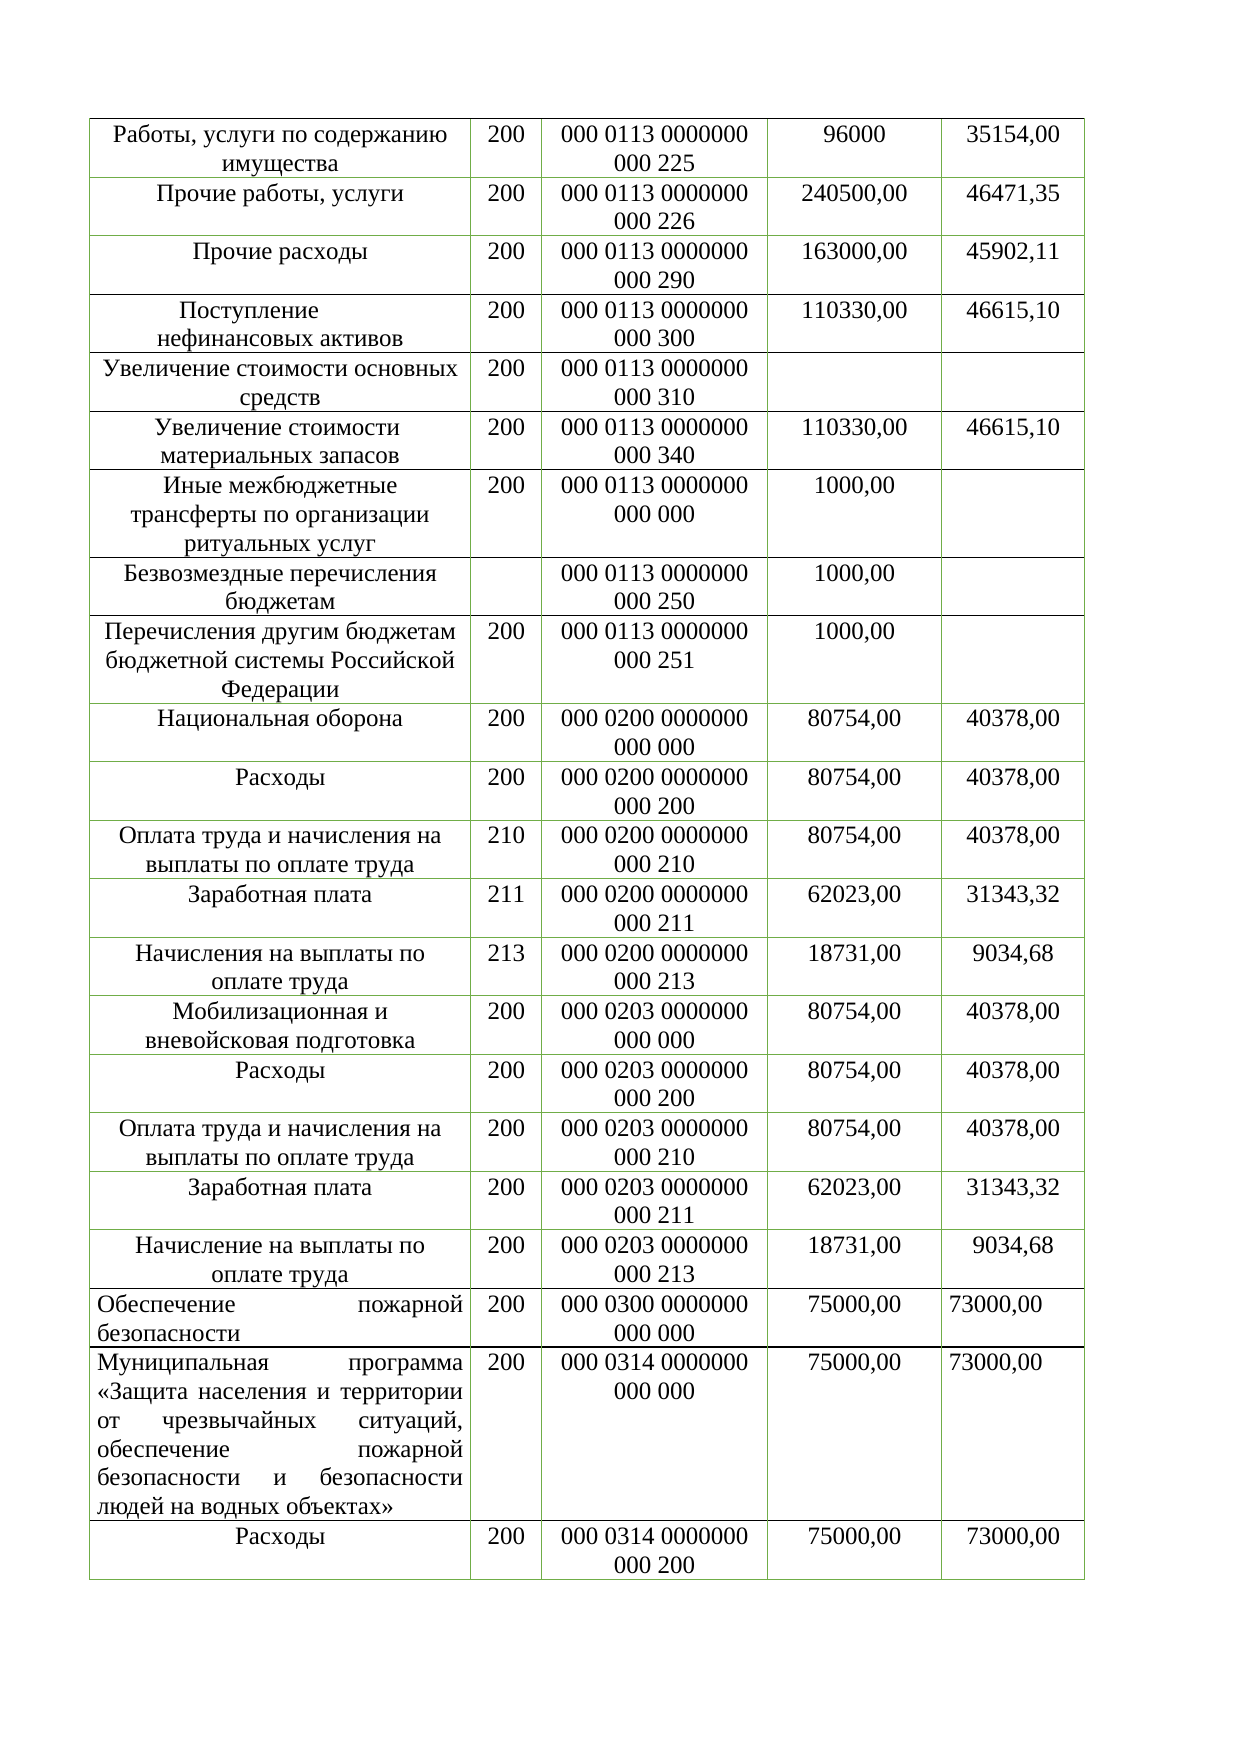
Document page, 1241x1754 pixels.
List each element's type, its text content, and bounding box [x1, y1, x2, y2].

table_cell Начисление на выплаты по оплате труда [90, 1230, 470, 1288]
table_cell 1000,00 [768, 470, 941, 557]
table_cell [471, 558, 541, 615]
table_cell Мобилизационная и вневойсковая подготовка [90, 996, 470, 1054]
table_cell 46471,35 [942, 178, 1084, 235]
table_cell [942, 470, 1084, 557]
table_cell 80754,00 [768, 996, 941, 1054]
table_cell 45902,11 [942, 236, 1084, 294]
table_cell 40378,00 [942, 762, 1084, 819]
table_cell 200 [471, 295, 541, 352]
table_cell 200 [471, 236, 541, 294]
table_cell 000 0200 0000000 000 000 [542, 704, 767, 761]
table_cell Расходы [90, 1521, 470, 1578]
table_cell Заработная плата [90, 879, 470, 937]
table_cell 000 0300 0000000 000 000 [542, 1289, 767, 1346]
table_cell 80754,00 [768, 1055, 941, 1112]
table_cell Национальная оборона [90, 704, 470, 761]
table_cell 200 [471, 119, 541, 177]
table_cell 000 0113 0000000 000 300 [542, 295, 767, 352]
table_cell 1000,00 [768, 616, 941, 702]
table_cell Муниципальная программа «Защита населения и территории от чрезвычайных ситуаций, обеспечение пожарной безопасности и безопасности людей на водных объектах» [90, 1348, 470, 1520]
table_cell [768, 353, 941, 411]
table_cell Заработная плата [90, 1172, 470, 1229]
table_cell 163000,00 [768, 236, 941, 294]
table_cell 000 0203 0000000 000 210 [542, 1113, 767, 1171]
table_cell 40378,00 [942, 704, 1084, 761]
table_cell 9034,68 [942, 938, 1084, 995]
table_cell 200 [471, 1521, 541, 1578]
table_cell 200 [471, 704, 541, 761]
table_cell [942, 353, 1084, 411]
table_cell 000 0203 0000000 000 213 [542, 1230, 767, 1288]
table_cell 200 [471, 412, 541, 469]
table_cell Увеличение стоимости основных средств [90, 353, 470, 411]
table_cell 96000 [768, 119, 941, 177]
table_cell [942, 616, 1084, 702]
table_cell 80754,00 [768, 1113, 941, 1171]
table_cell Работы, услуги по содержанию имущества [90, 119, 470, 177]
table_cell 200 [471, 1230, 541, 1288]
table_cell 73000,00 [942, 1289, 1084, 1346]
table_cell 46615,10 [942, 295, 1084, 352]
table_cell 40378,00 [942, 821, 1084, 878]
table_cell 200 [471, 470, 541, 557]
table_cell Расходы [90, 762, 470, 819]
table_cell 46615,10 [942, 412, 1084, 469]
table_cell Оплата труда и начисления на выплаты по оплате труда [90, 1113, 470, 1171]
table_cell 80754,00 [768, 821, 941, 878]
table_cell 000 0314 0000000 000 000 [542, 1348, 767, 1520]
table_cell 200 [471, 996, 541, 1054]
table_cell 73000,00 [942, 1521, 1084, 1578]
table_cell 18731,00 [768, 938, 941, 995]
table_cell 210 [471, 821, 541, 878]
table_cell 110330,00 [768, 295, 941, 352]
table_cell 000 0314 0000000 000 200 [542, 1521, 767, 1578]
table_cell 200 [471, 1172, 541, 1229]
table_cell 40378,00 [942, 996, 1084, 1054]
table_cell 110330,00 [768, 412, 941, 469]
table_cell 75000,00 [768, 1521, 941, 1578]
table_cell 200 [471, 178, 541, 235]
table_cell 200 [471, 616, 541, 702]
table_cell Иные межбюджетные трансферты по организации ритуальных услуг [90, 470, 470, 557]
table_cell 213 [471, 938, 541, 995]
table_cell 62023,00 [768, 1172, 941, 1229]
table_cell Поступление нефинансовых активов [90, 295, 470, 352]
table_cell 40378,00 [942, 1055, 1084, 1112]
table_cell 000 0113 0000000 000 340 [542, 412, 767, 469]
table_cell Безвозмездные перечисления бюджетам [90, 558, 470, 615]
table_cell 000 0200 0000000 000 210 [542, 821, 767, 878]
table_cell 000 0113 0000000 000 250 [542, 558, 767, 615]
table_cell 000 0200 0000000 000 213 [542, 938, 767, 995]
table_cell 000 0200 0000000 000 211 [542, 879, 767, 937]
table_cell 62023,00 [768, 879, 941, 937]
table_cell 000 0113 0000000 000 226 [542, 178, 767, 235]
table_cell 35154,00 [942, 119, 1084, 177]
table_cell 200 [471, 1055, 541, 1112]
table_cell 200 [471, 1289, 541, 1346]
table_cell 200 [471, 353, 541, 411]
table_cell 31343,32 [942, 1172, 1084, 1229]
table_cell 75000,00 [768, 1289, 941, 1346]
table_cell 18731,00 [768, 1230, 941, 1288]
table_cell 000 0113 0000000 000 290 [542, 236, 767, 294]
table_cell Перечисления другим бюджетам бюджетной системы Российской Федерации [90, 616, 470, 702]
table_cell 000 0113 0000000 000 310 [542, 353, 767, 411]
table_cell 000 0113 0000000 000 000 [542, 470, 767, 557]
table_cell Увеличение стоимости материальных запасов [90, 412, 470, 469]
table_cell 211 [471, 879, 541, 937]
table_cell 200 [471, 1348, 541, 1520]
table_cell 000 0203 0000000 000 200 [542, 1055, 767, 1112]
table_cell 200 [471, 762, 541, 819]
table_cell Обеспечение пожарной безопасности [90, 1289, 470, 1346]
table_cell Прочие расходы [90, 236, 470, 294]
table_cell Прочие работы, услуги [90, 178, 470, 235]
table_cell 31343,32 [942, 879, 1084, 937]
table_cell 240500,00 [768, 178, 941, 235]
table_cell 40378,00 [942, 1113, 1084, 1171]
table_cell Расходы [90, 1055, 470, 1112]
table_cell [942, 558, 1084, 615]
table_cell 80754,00 [768, 704, 941, 761]
table_cell 000 0113 0000000 000 251 [542, 616, 767, 702]
table_cell 9034,68 [942, 1230, 1084, 1288]
table_cell Начисления на выплаты по оплате труда [90, 938, 470, 995]
table_cell 000 0113 0000000 000 225 [542, 119, 767, 177]
table_cell 80754,00 [768, 762, 941, 819]
table_cell 73000,00 [942, 1348, 1084, 1520]
table_cell 200 [471, 1113, 541, 1171]
table_cell 75000,00 [768, 1348, 941, 1520]
table_cell 000 0203 0000000 000 211 [542, 1172, 767, 1229]
table_cell Оплата труда и начисления на выплаты по оплате труда [90, 821, 470, 878]
table_cell 000 0200 0000000 000 200 [542, 762, 767, 819]
table_cell 000 0203 0000000 000 000 [542, 996, 767, 1054]
table_cell 1000,00 [768, 558, 941, 615]
